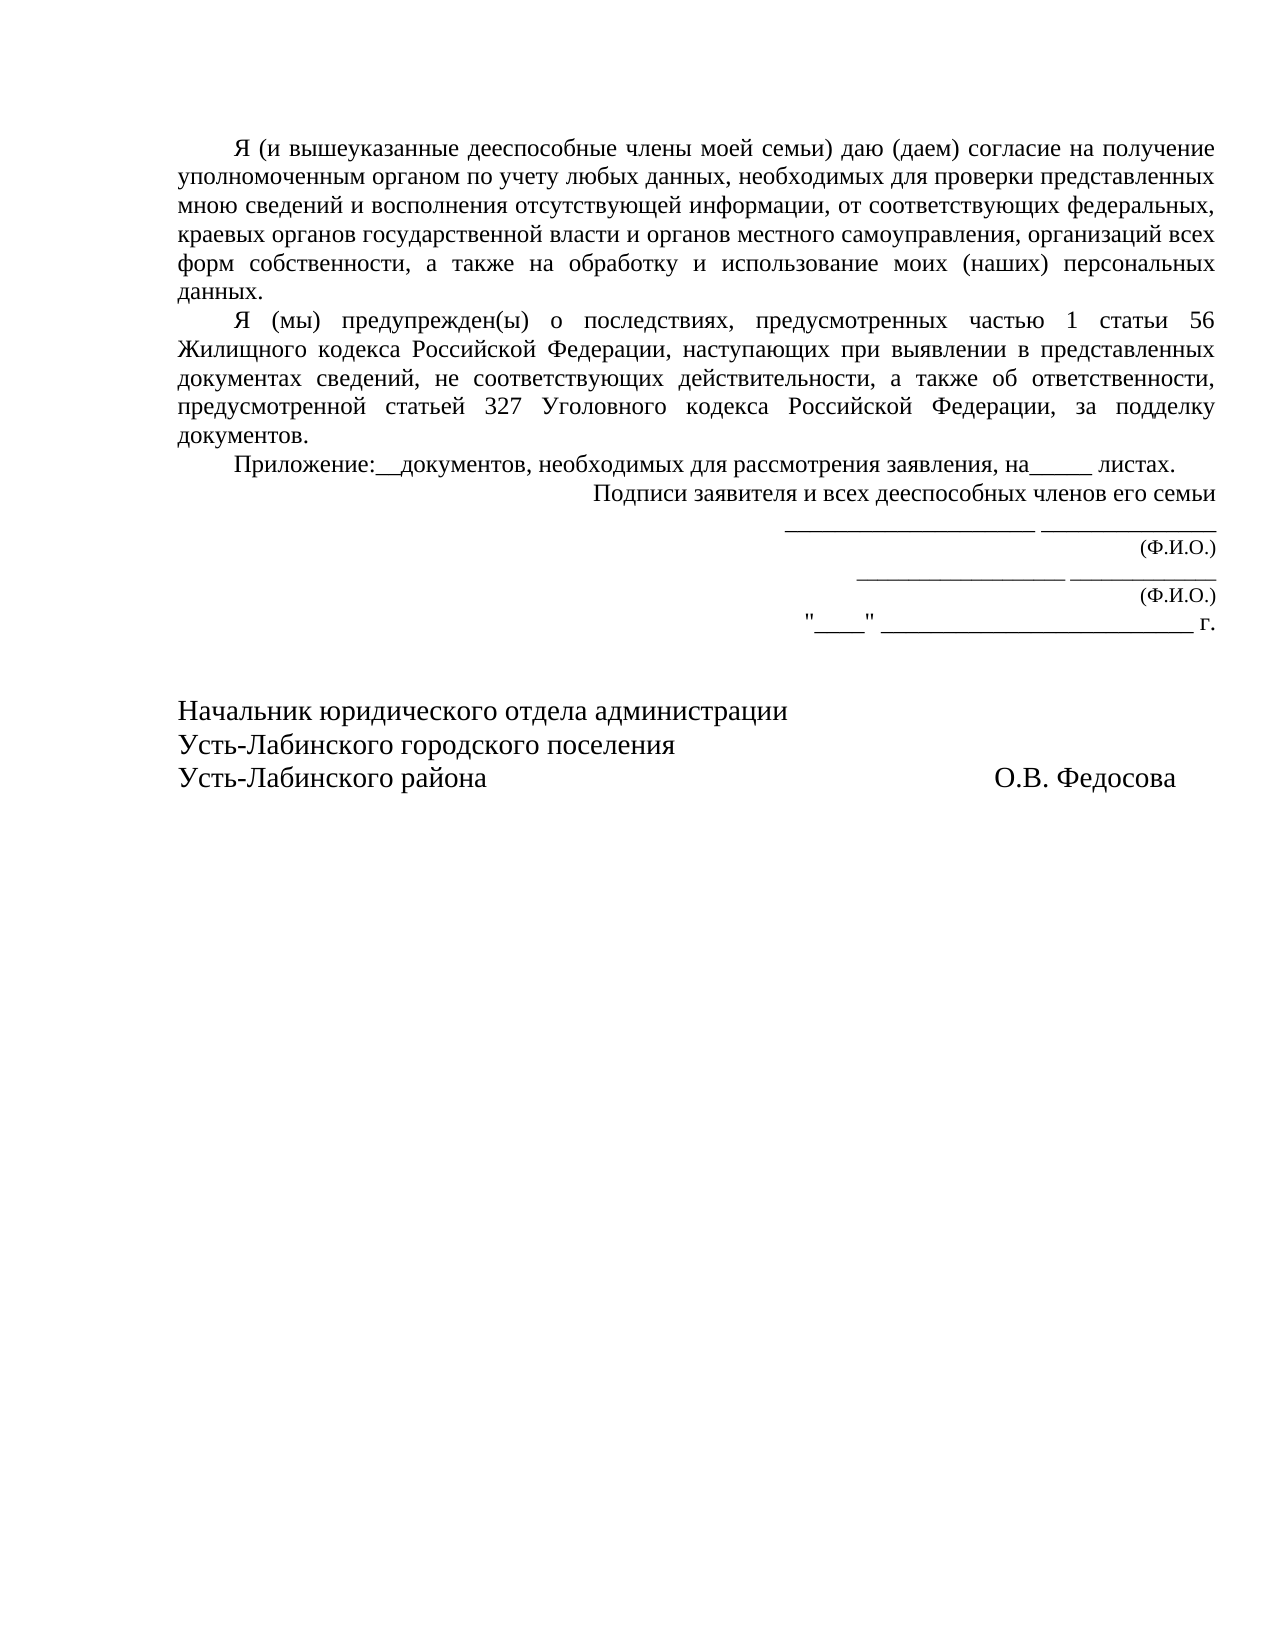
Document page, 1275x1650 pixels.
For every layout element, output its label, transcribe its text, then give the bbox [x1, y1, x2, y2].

text "____" _________________________ г. [177, 607, 1216, 636]
text Приложение:__документов, необходимых для рассмотрения заявления, на_____ листах. [177, 449, 1216, 478]
text (Ф.И.О.) [177, 583, 1216, 607]
text Усть-Лабинского городского поселения [177, 727, 1216, 761]
text Усть-Лабинского района О.В. Федосова [177, 761, 1216, 794]
text (Ф.И.О.) [177, 535, 1216, 559]
text Я (и вышеуказанные дееспособные члены моей семьи) даю (даем) согласие на получение уполномоченным органом по учету любых данных, необходимых для проверки представленных мною сведений и восполнения отсутствующей информации, от соответствующих федеральных, краевых органов государственной власти и органов местного самоуправления, организаций всех форм собственности, а также на обработку и использование моих (наших) персональных данных. [177, 118, 1216, 305]
text Я (мы) предупрежден(ы) о последствиях, предусмотренных частью 1 статьи 56 Жилищного кодекса Российской Федерации, наступающих при выявлении в представленных документах сведений, не соответствующих действительности, а также об ответственности, предусмотренной статьей 327 Уголовного кодекса Российской Федерации, за подделку документов. [177, 305, 1216, 449]
text ____________________ ______________ [177, 506, 1216, 535]
text ____________________ ______________ [177, 559, 1216, 583]
text Начальник юридического отдела администрации [177, 693, 1216, 727]
text Подписи заявителя и всех дееспособных членов его семьи [177, 478, 1216, 506]
